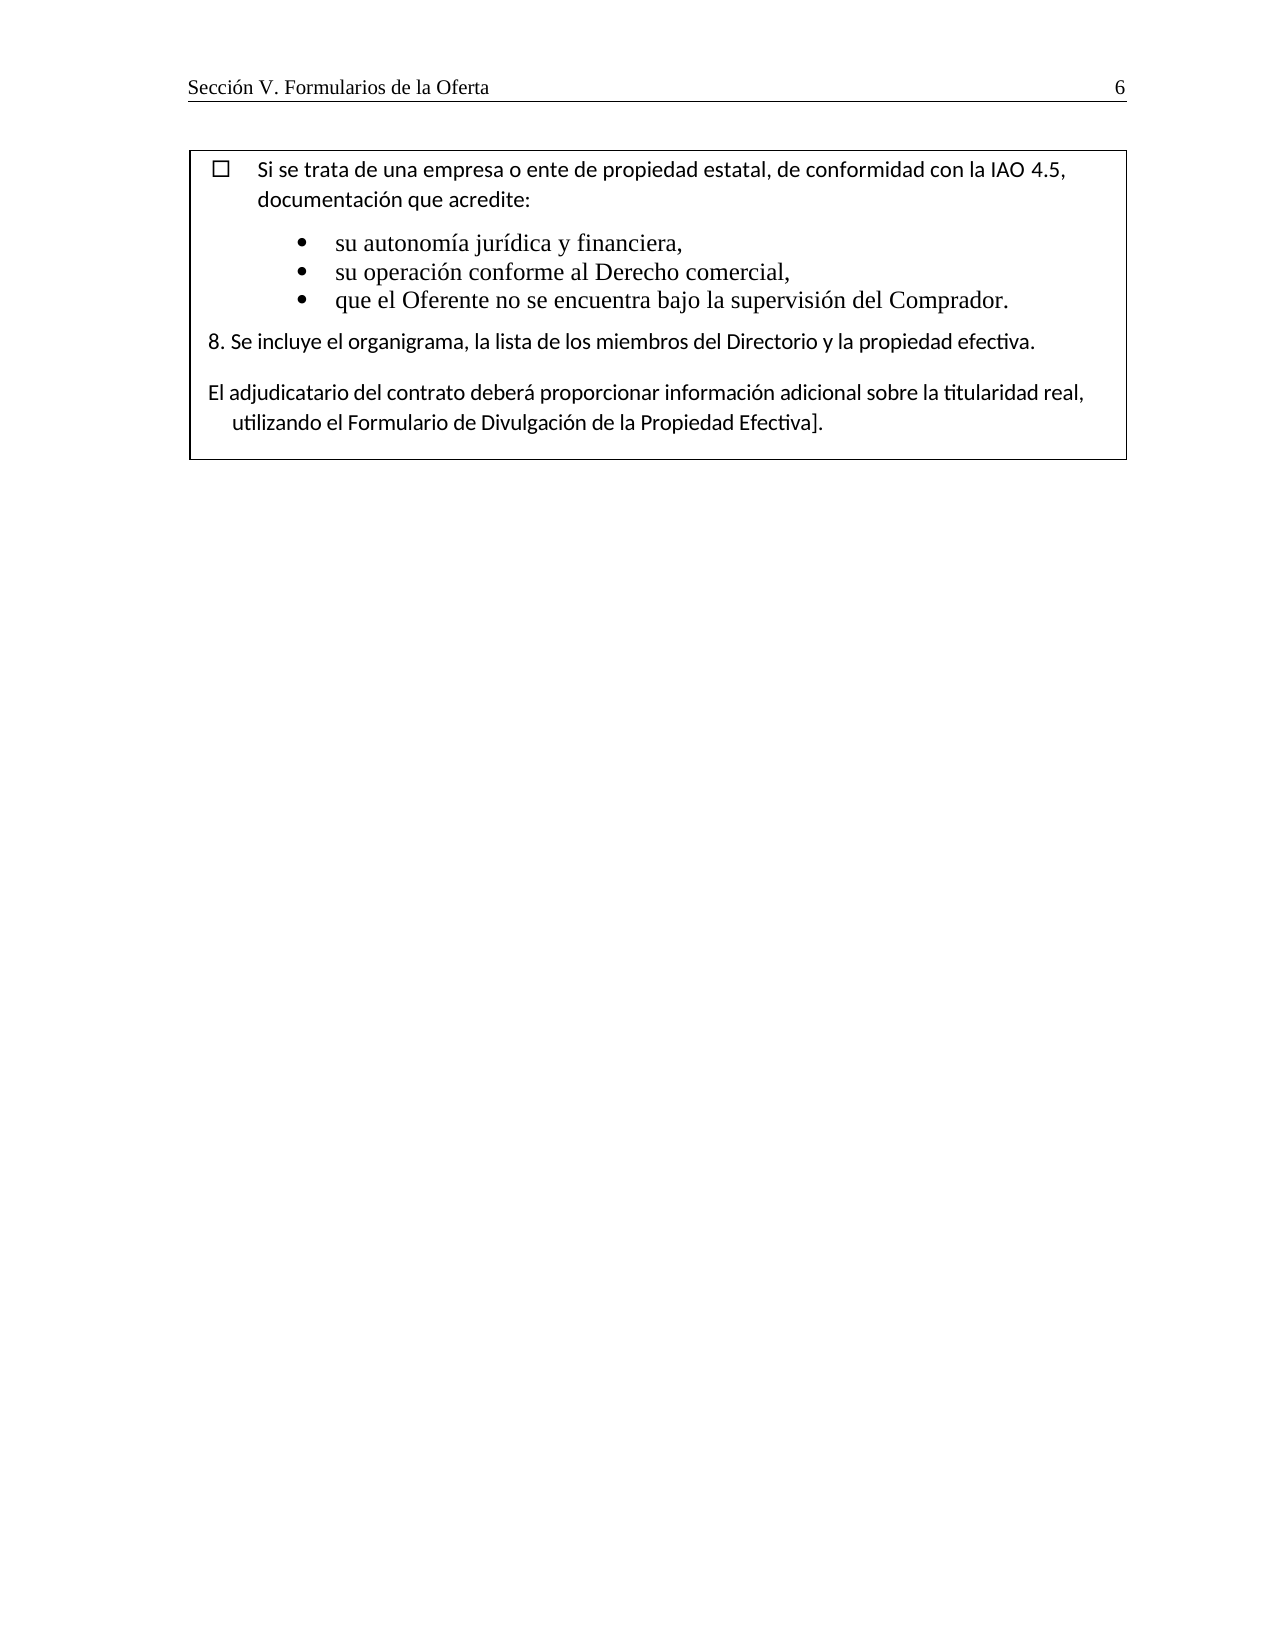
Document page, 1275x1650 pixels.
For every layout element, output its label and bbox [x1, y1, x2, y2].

table_cell [191, 151, 1126, 459]
